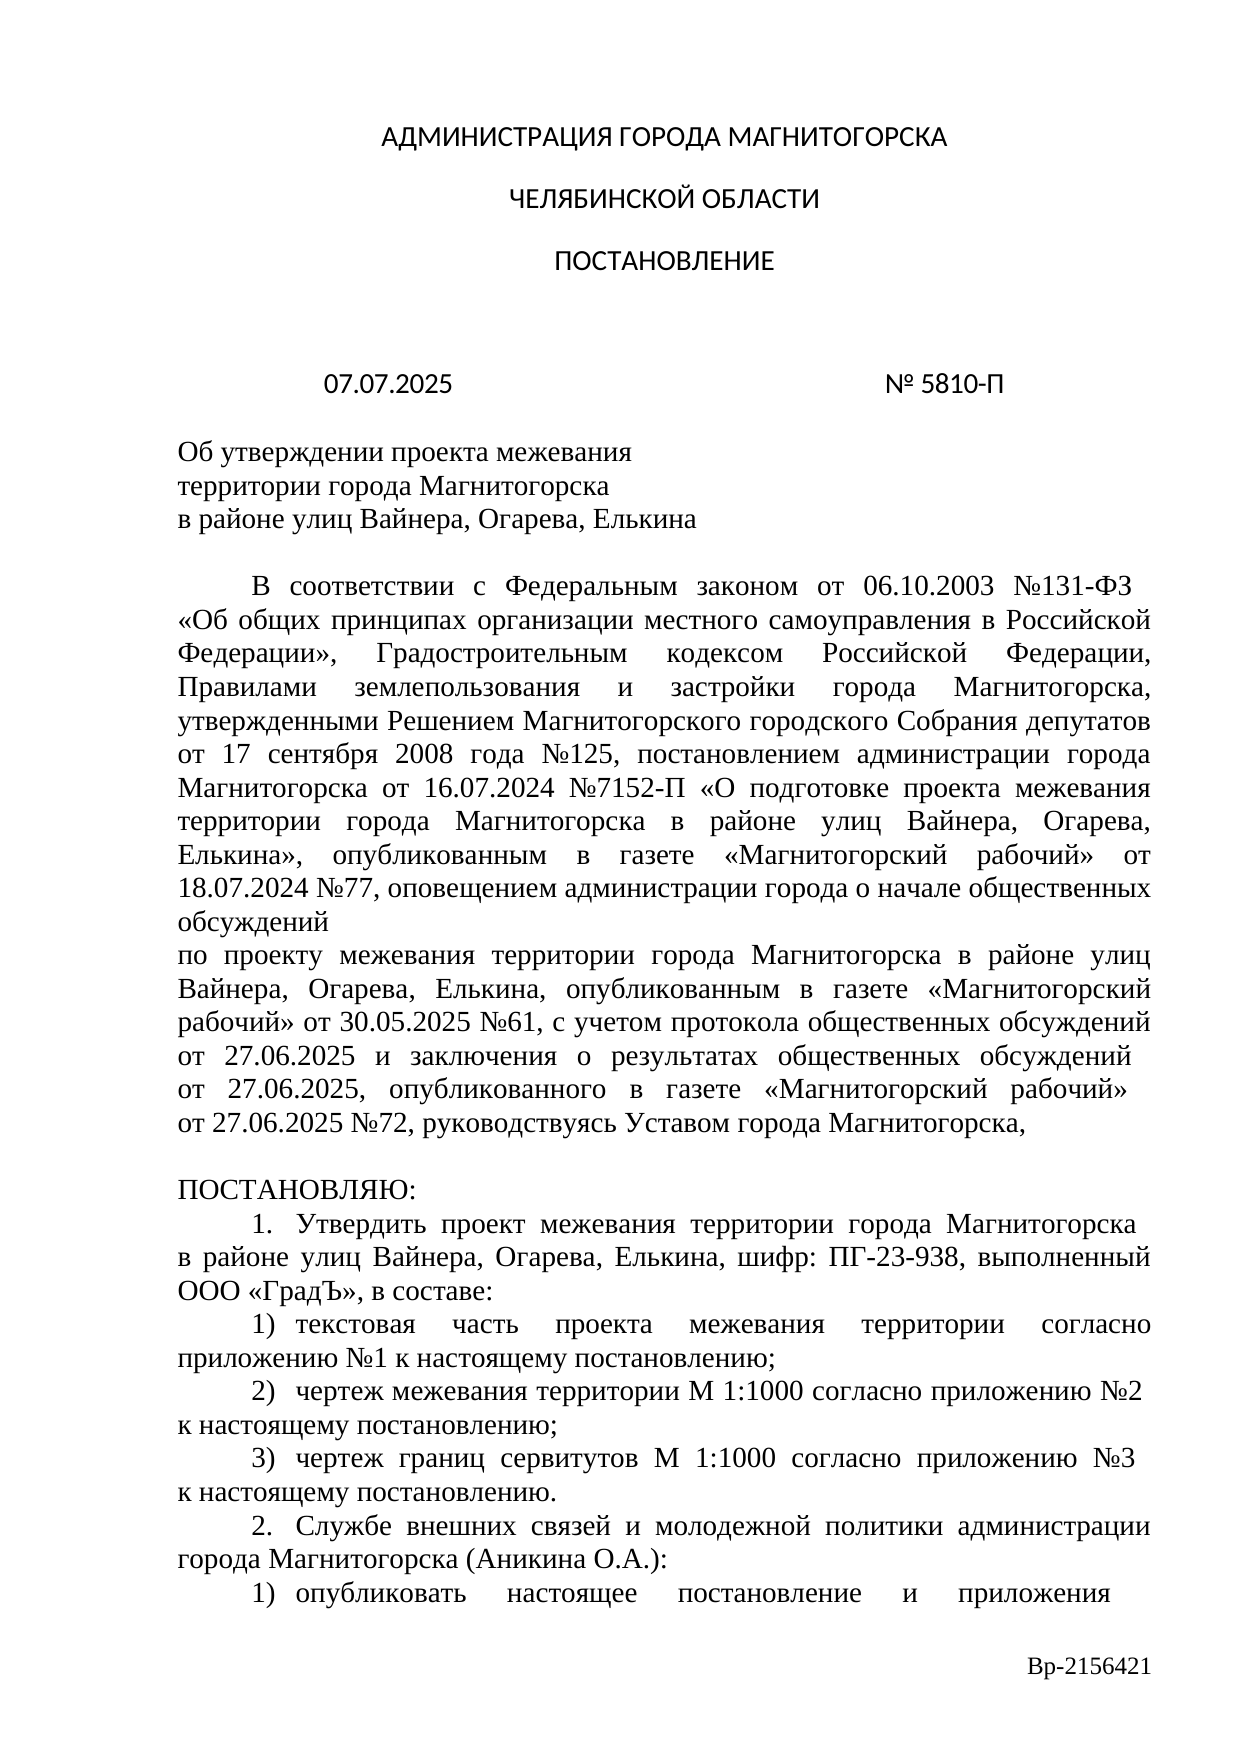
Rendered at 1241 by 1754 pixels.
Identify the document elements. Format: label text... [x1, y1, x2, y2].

text Об утверждении проекта межевания территории города Магнитогорска в районе улиц Вайнера, Огарева, Елькина [177, 434, 709, 535]
list текстовая часть проекта межевания территории согласно приложению №1 к настоящему постановлению; [177, 1306, 1152, 1373]
text ЧЕЛЯБИНСКОЙ ОБЛАСТИ [177, 180, 1152, 216]
text 1. Утвердить проект межевания территории города Магнитогорска в районе улиц Вайнера, Огарева, Елькина, шифр: ПГ-23-938, выполненный ООО «ГрадЪ», в составе: [177, 1206, 1152, 1306]
text 2. Службе внешних связей и молодежной политики администрации города Магнитогорска (Аникина О.А.): [177, 1508, 1152, 1575]
text ПОСТАНОВЛЯЮ: [177, 1172, 1152, 1206]
text ПОСТАНОВЛЕНИЕ [177, 242, 1152, 277]
list чертеж границ сервитутов М 1:1000 согласно приложению №3 к настоящему постановлению. [177, 1441, 1152, 1508]
text В соответствии с Федеральным законом от 06.10.2003 №131-ФЗ «Об общих принципах организации местного самоуправления в Российской Федерации», Градостроительным кодексом Российской Федерации, Правилами землепользования и застройки города Магнитогорска, утвержденными Решением Магнитогорского городского Собрания депутатов от 17 сентября 2008 года №125, постановлением администрации города Магнитогорска от 16.07.2024 №7152-П «О подготовке проекта межевания территории города Магнитогорска в районе улиц Вайнера, Огарева, Елькина», опубликованным в газете «Магнитогорский рабочий» от 18.07.2024 №77, оповещением администрации города о начале общественных обсуждений по проекту межевания территории города Магнитогорска в районе улиц Вайнера, Огарева, Елькина, опубликованным в газете «Магнитогорский рабочий» от 30.05.2025 №61, с учетом протокола общественных обсуждений от 27.06.2025 и заключения о результатах общественных обсуждений от 27.06.2025, опубликованного в газете «Магнитогорский рабочий» от 27.06.2025 №72, руководствуясь Уставом города Магнитогорска, [177, 568, 1152, 1139]
text 07.07.2025 № 5810-П [177, 365, 1152, 401]
text АДМИНИСТРАЦИЯ ГОРОДА МАГНИТОГОРСКА [177, 118, 1152, 154]
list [177, 1575, 1152, 1608]
list чертеж межевания территории М 1:1000 согласно приложению №2 к настоящему постановлению; [177, 1373, 1152, 1441]
